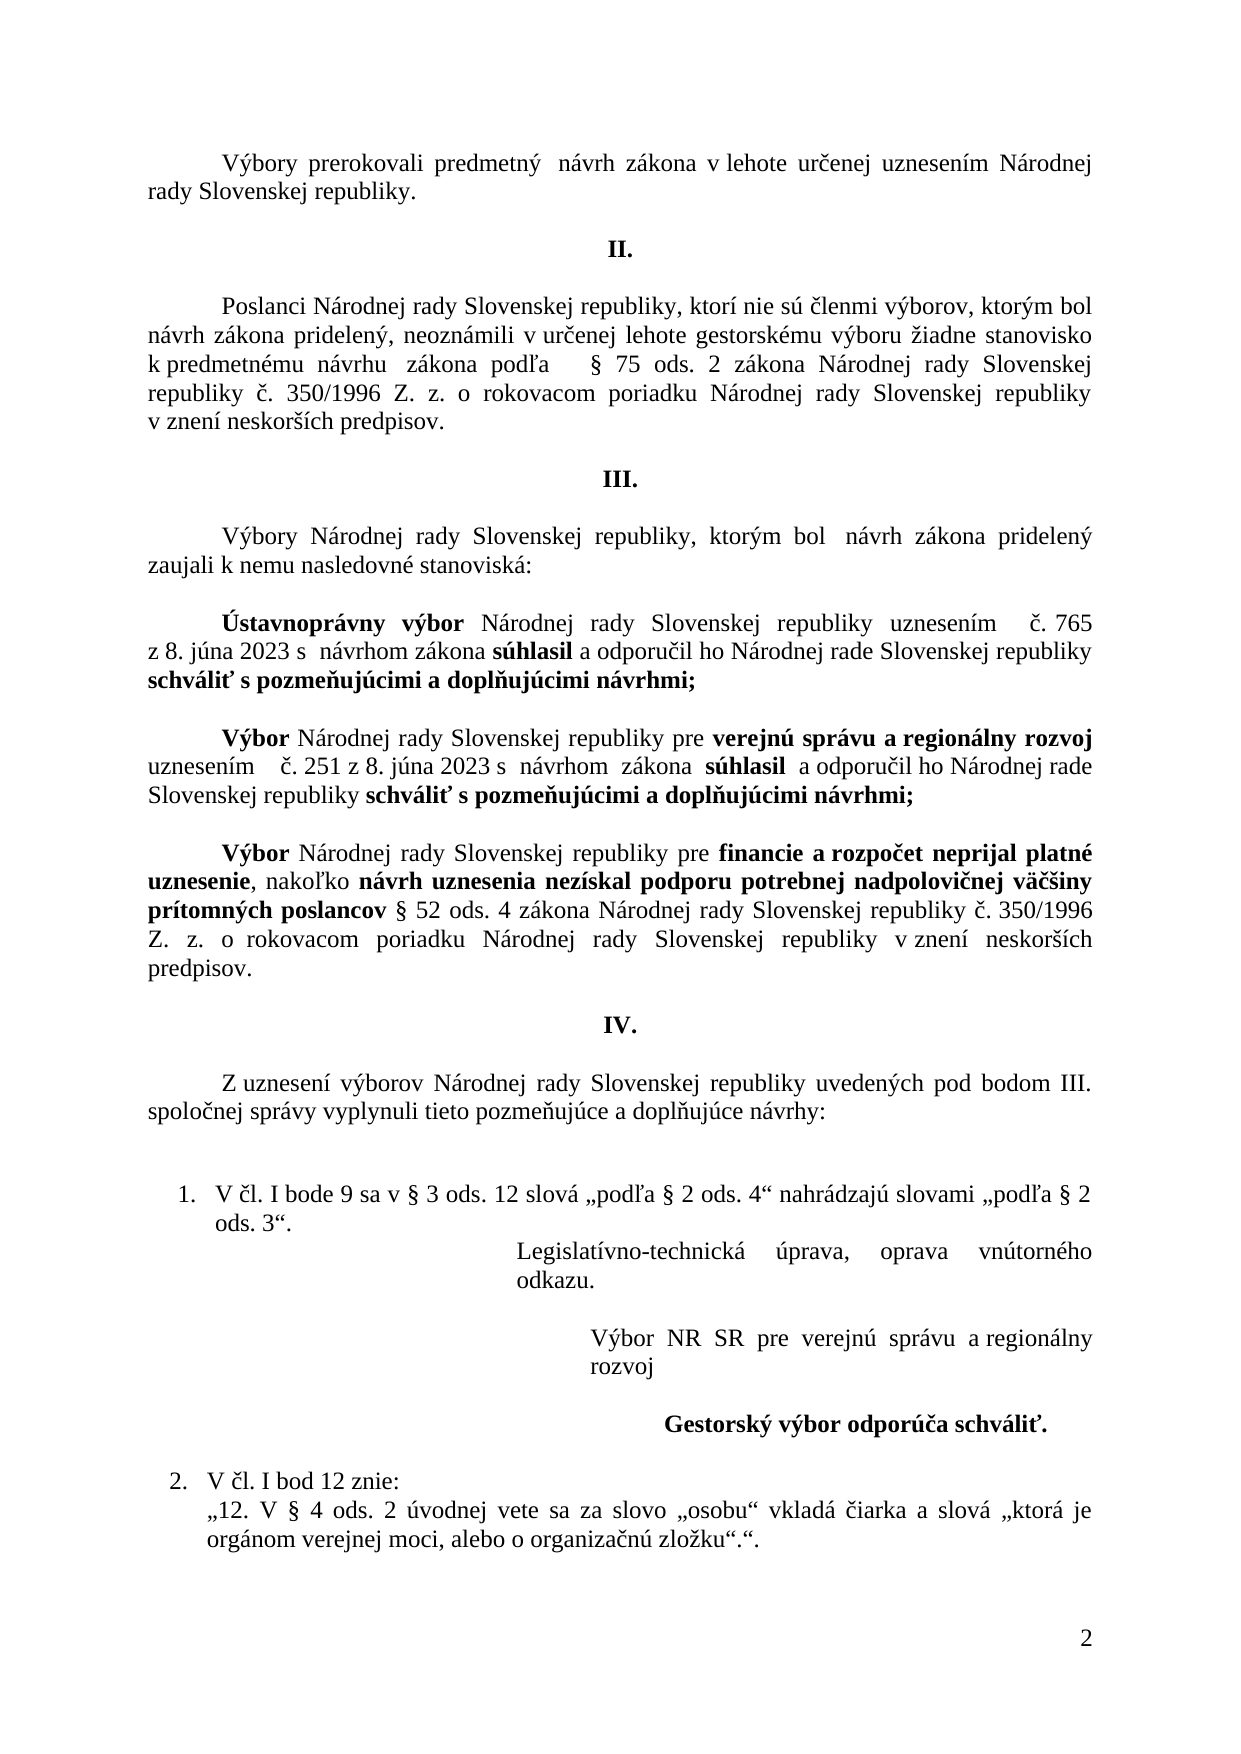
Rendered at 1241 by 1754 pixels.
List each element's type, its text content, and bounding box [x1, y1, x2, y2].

text III. [148, 464, 1093, 493]
text Výbor Národnej rady Slovenskej republiky pre verejnú správu a regionálny rozvoj uznesením č. 251 z 8. júna 2023 s návrhom zákona súhlasil a odporučil ho Národnej rade Slovenskej republiky schváliť s pozmeňujúcimi a doplňujúcimi návrhmi; [148, 723, 1093, 809]
text Z uznesení výborov Národnej rady Slovenskej republiky uvedených pod bodom III. spoločnej správy vyplynuli tieto pozmeňujúce a doplňujúce návrhy: [148, 1068, 1093, 1125]
text Výbory Národnej rady Slovenskej republiky, ktorým bol návrh zákona pridelený zaujali k nemu nasledovné stanoviská: [148, 521, 1093, 579]
list V čl. I bode 9 sa v § 3 ods. 12 slová „podľa § 2 ods. 4“ nahrádzajú slovami „podľa § 2 ods. 3“. [177, 1179, 1093, 1236]
text Poslanci Národnej rady Slovenskej republiky, ktorí nie sú členmi výborov, ktorým bol návrh zákona pridelený, neoznámili v určenej lehote gestorskému výboru žiadne stanovisko k predmetnému návrhu zákona podľa § 75 ods. 2 zákona Národnej rady Slovenskej republiky č. 350/1996 Z. z. o rokovacom poriadku Národnej rady Slovenskej republiky v znení neskorších predpisov. [148, 291, 1093, 435]
text Výbor NR SR pre verejnú správu a regionálny rozvoj [590, 1323, 1093, 1380]
list „12. V § 4 ods. 2 úvodnej vete sa za slovo „osobu“ vkladá čiarka a slová „ktorá je orgánom verejnej moci, alebo o organizačnú zložku“.“. [207, 1495, 1093, 1553]
text IV. [148, 1010, 1093, 1039]
list Gestorský výbor odporúča schváliť. [664, 1409, 1093, 1438]
list V čl. I bod 12 znie: [169, 1466, 1093, 1495]
text Ústavnoprávny výbor Národnej rady Slovenskej republiky uznesením č. 765 z 8. júna 2023 s návrhom zákona súhlasil a odporučil ho Národnej rade Slovenskej republiky schváliť s pozmeňujúcimi a doplňujúcimi návrhmi; [148, 608, 1093, 694]
text Legislatívno-technická úprava, oprava vnútorného odkazu. [516, 1236, 1093, 1294]
text Výbory prerokovali predmetný návrh zákona v lehote určenej uznesením Národnej rady Slovenskej republiky. [148, 148, 1093, 205]
text Výbor Národnej rady Slovenskej republiky pre financie a rozpočet neprijal platné uznesenie, nakoľko návrh uznesenia nezískal podporu potrebnej nadpolovičnej väčšiny prítomných poslancov § 52 ods. 4 zákona Národnej rady Slovenskej republiky č. 350/1996 Z. z. o rokovacom poriadku Národnej rady Slovenskej republiky v znení neskorších predpisov. [148, 838, 1093, 981]
text II. [148, 234, 1093, 263]
